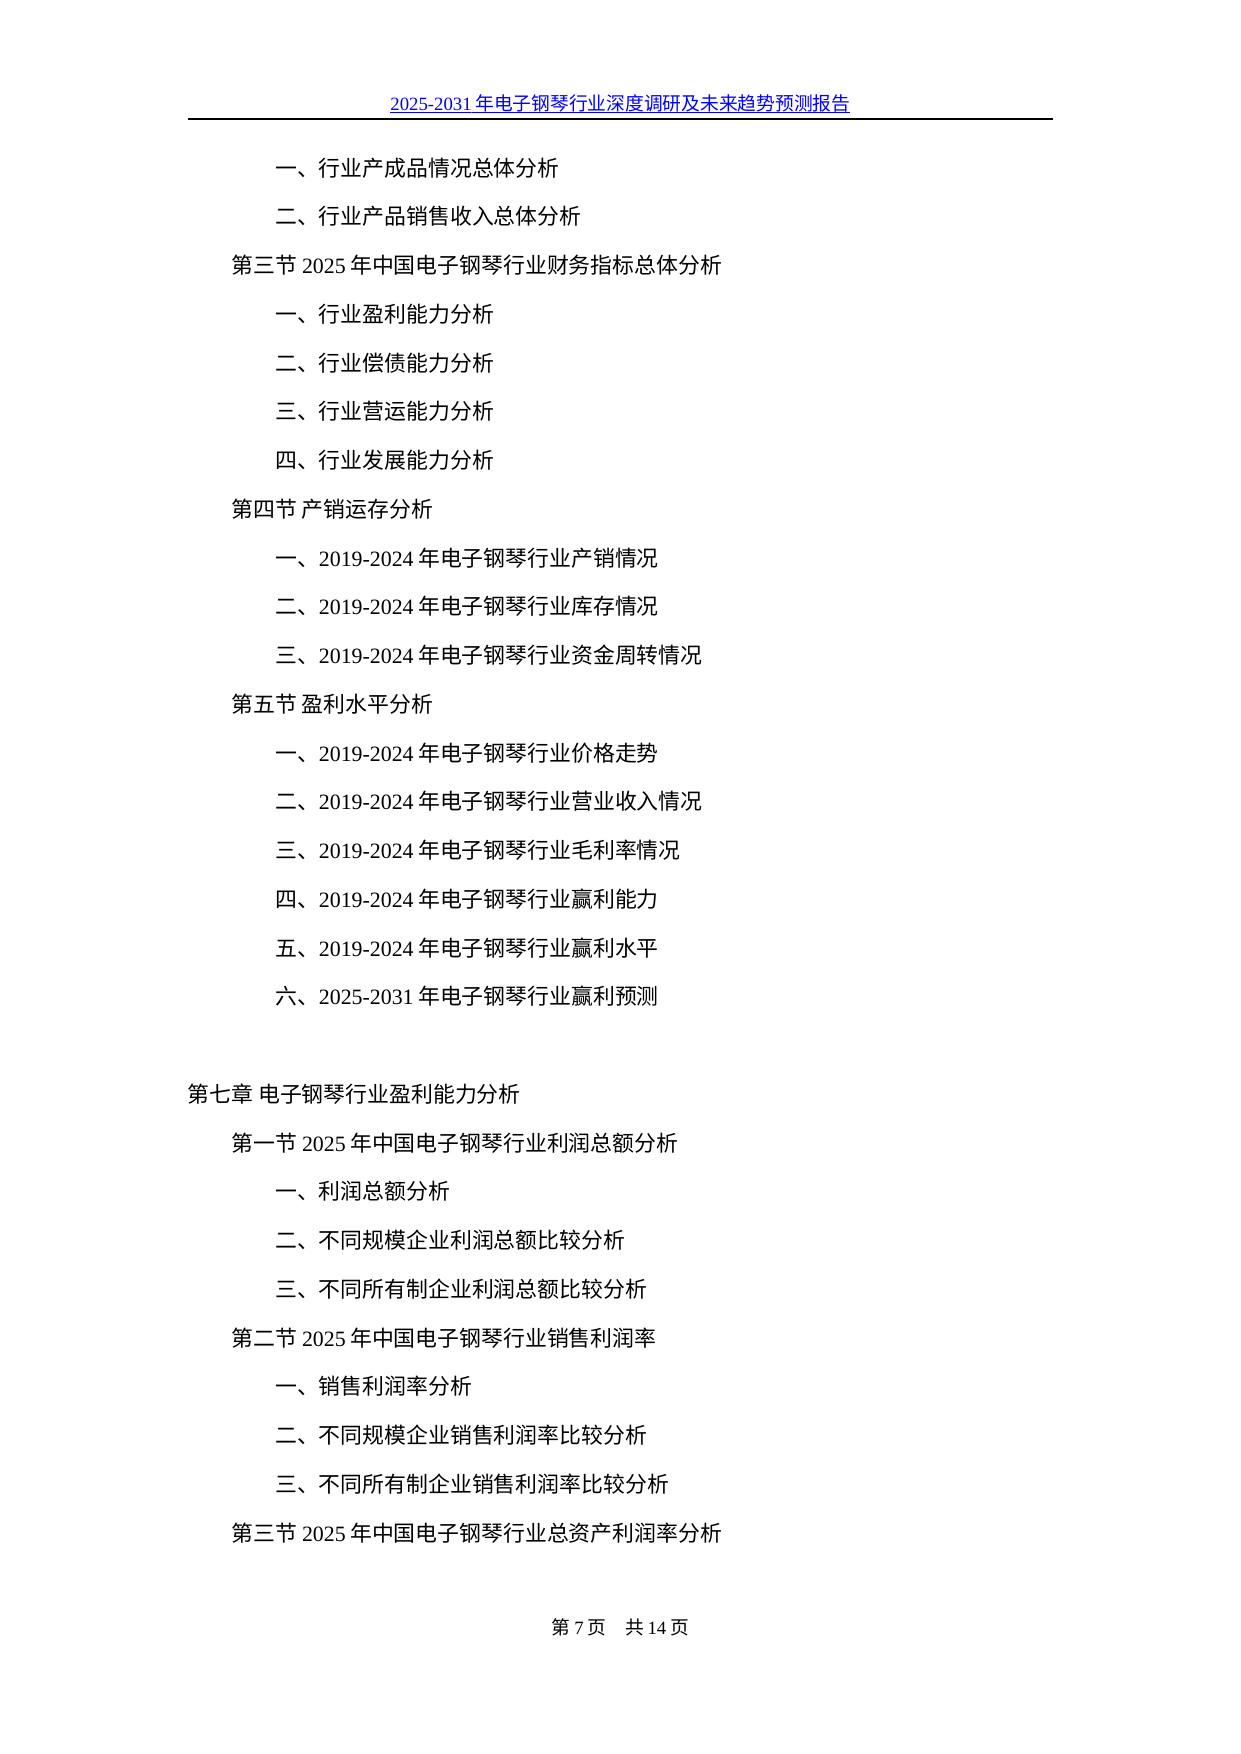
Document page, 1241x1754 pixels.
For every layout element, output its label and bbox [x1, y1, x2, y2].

text [187, 150, 1053, 1548]
